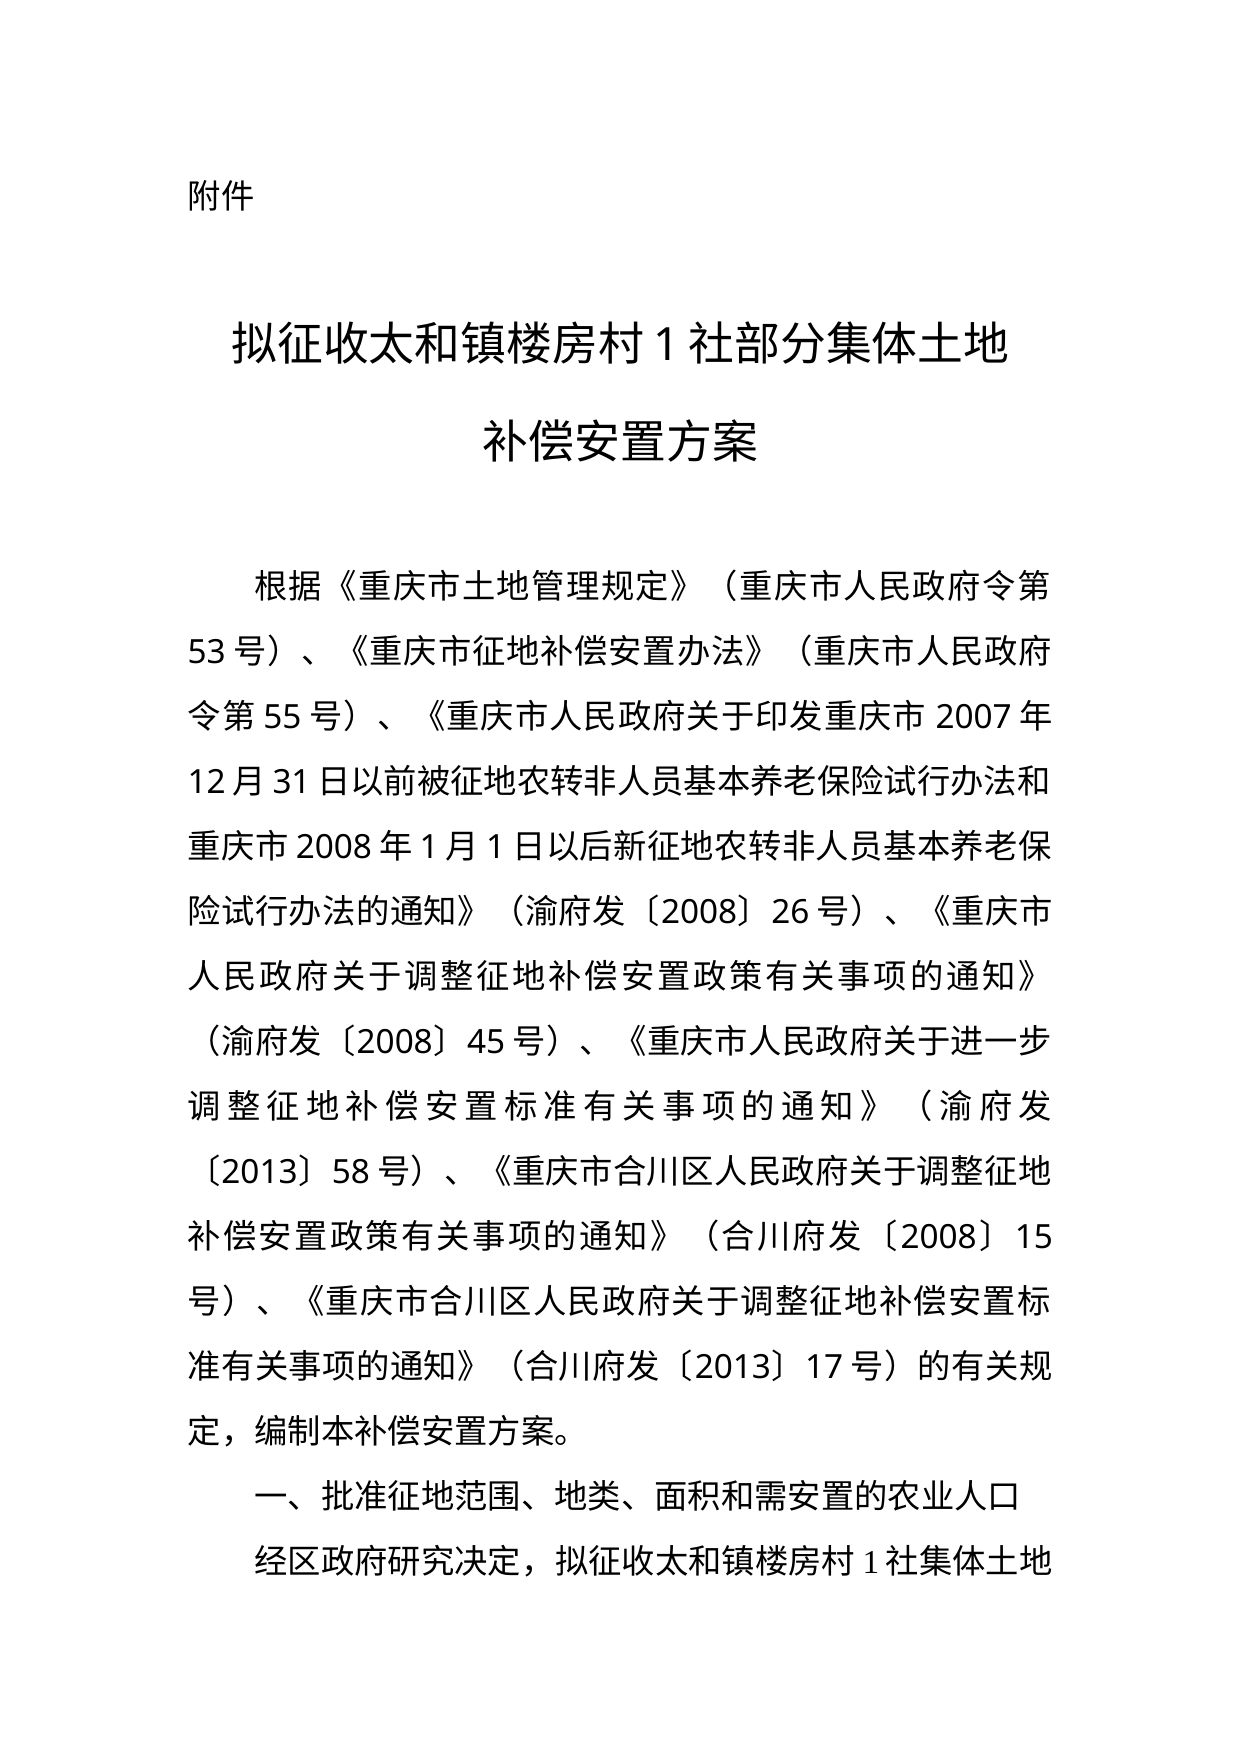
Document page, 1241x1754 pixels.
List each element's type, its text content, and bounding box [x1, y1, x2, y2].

text 根据《重庆市土地管理规定》（重庆市人民政府令第53号）、《重庆市征地补偿安置办法》（重庆市人民政府令第55号）、《重庆市人民政府关于印发重庆市2007年12月31日以前被征地农转非人员基本养老保险试行办法和重庆市2008年1月1日以后新征地农转非人员基本养老保险试行办法的通知》（渝府发〔2008〕26号）、《重庆市人民政府关于调整征地补偿安置政策有关事项的通知》（渝府发〔2008〕45号）、《重庆市人民政府关于进一步调整征地补偿安置标准有关事项的通知》（渝府发〔2013〕58号）、《重庆市合川区人民政府关于调整征地补偿安置政策有关事项的通知》（合川府发〔2008〕15号）、《重庆市合川区人民政府关于调整征地补偿安置标准有关事项的通知》（合川府发〔2013〕17号）的有关规定，编制本补偿安置方案。 [187, 552, 1053, 1462]
text 附件 [187, 162, 1053, 227]
text 拟征收太和镇楼房村1社部分集体土地 [187, 292, 1053, 389]
text 一、批准征地范围、地类、面积和需安置的农业人口 [187, 1462, 1053, 1527]
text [187, 1527, 1053, 1592]
text 补偿安置方案 [187, 389, 1053, 487]
